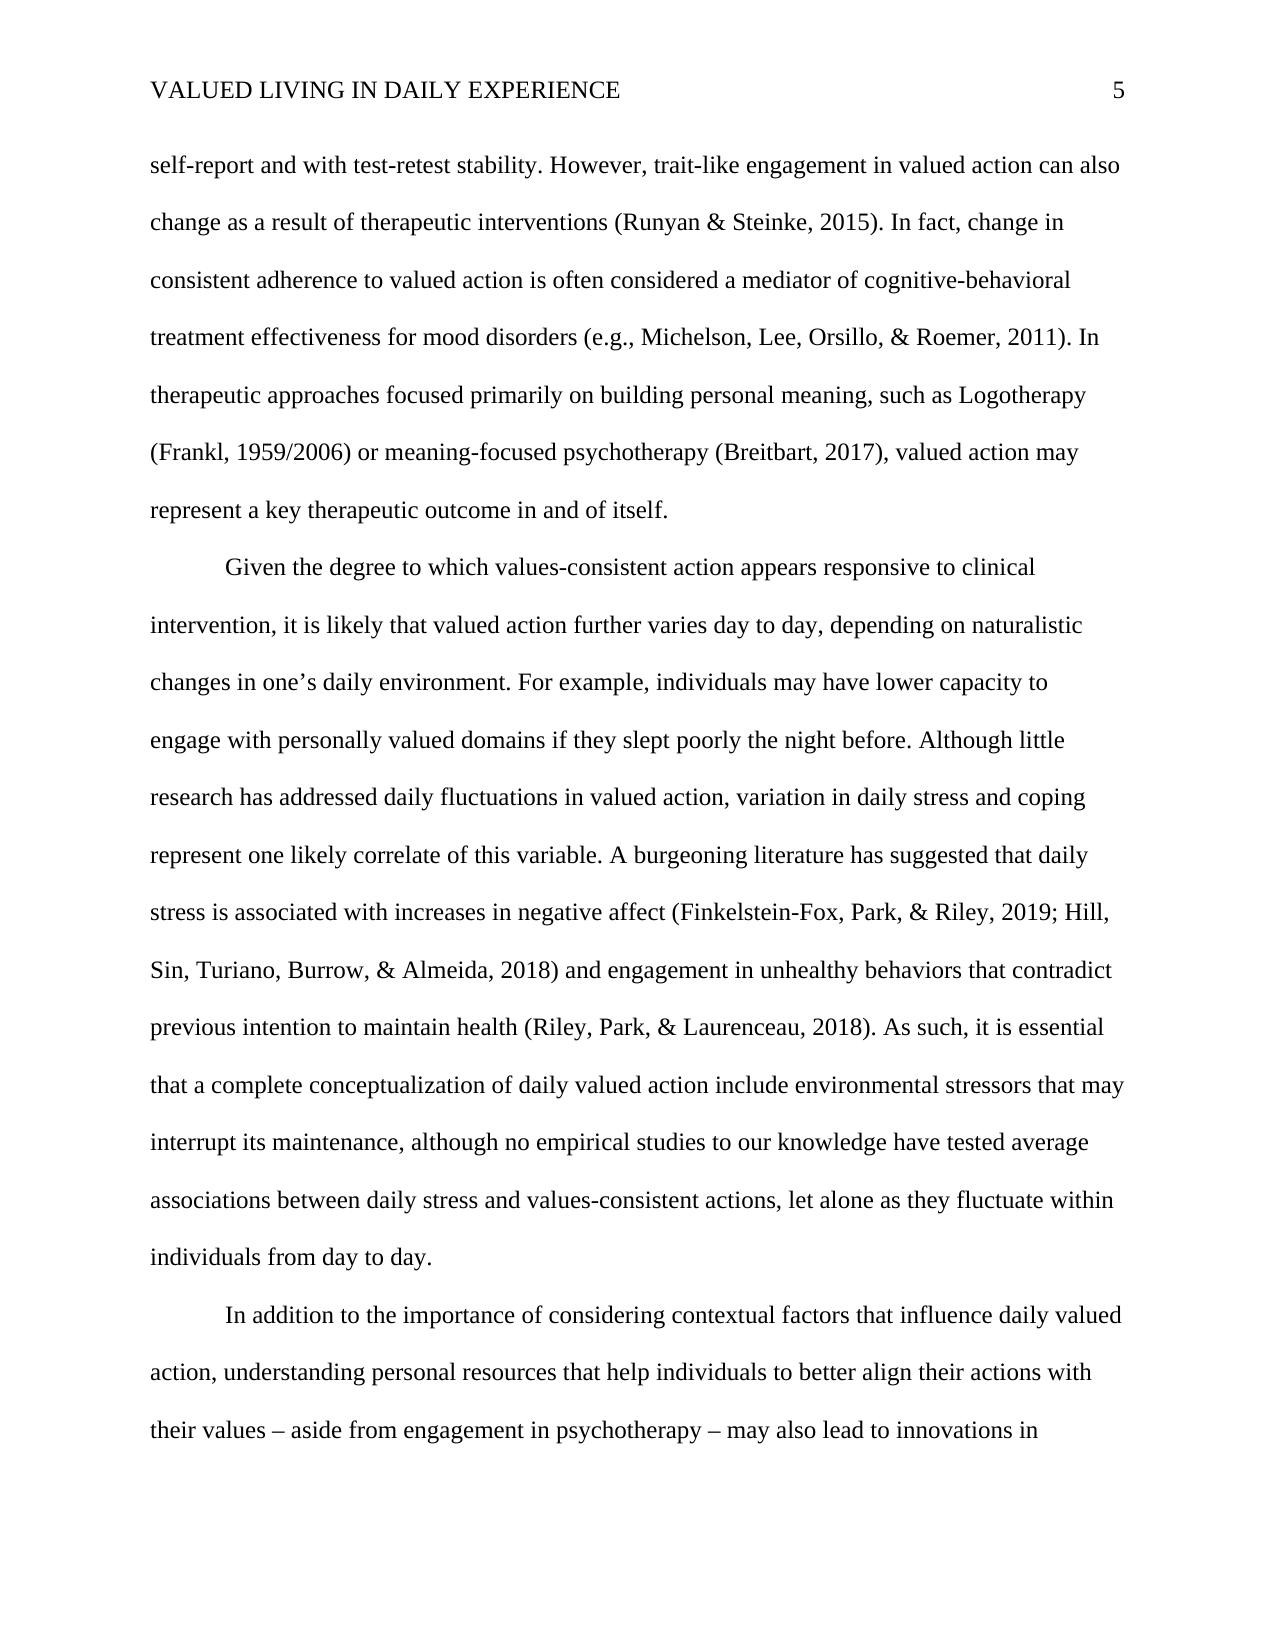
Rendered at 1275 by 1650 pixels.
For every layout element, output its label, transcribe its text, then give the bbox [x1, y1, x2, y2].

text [150, 1300, 1125, 1444]
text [150, 150, 1125, 524]
text Given the degree to which values-consistent action appears responsive to clinical intervention, it is likely that valued action further varies day to day, depending on naturalistic changes in one’s daily environment. For example, individuals may have lower capacity to engage with personally valued domains if they slept poorly the night before. Although little research has addressed daily fluctuations in valued action, variation in daily stress and coping represent one likely correlate of this variable. A burgeoning literature has suggested that daily stress is associated with increases in negative affect (Finkelstein-Fox, Park, & Riley, 2019; Hill, Sin, Turiano, Burrow, & Almeida, 2018) and engagement in unhealthy behaviors that contradict previous intention to maintain health (Riley, Park, & Laurenceau, 2018). As such, it is essential that a complete conceptualization of daily valued action include environmental stressors that may interrupt its maintenance, although no empirical studies to our knowledge have tested average associations between daily stress and values-consistent actions, let alone as they fluctuate within individuals from day to day. [150, 552, 1125, 1271]
